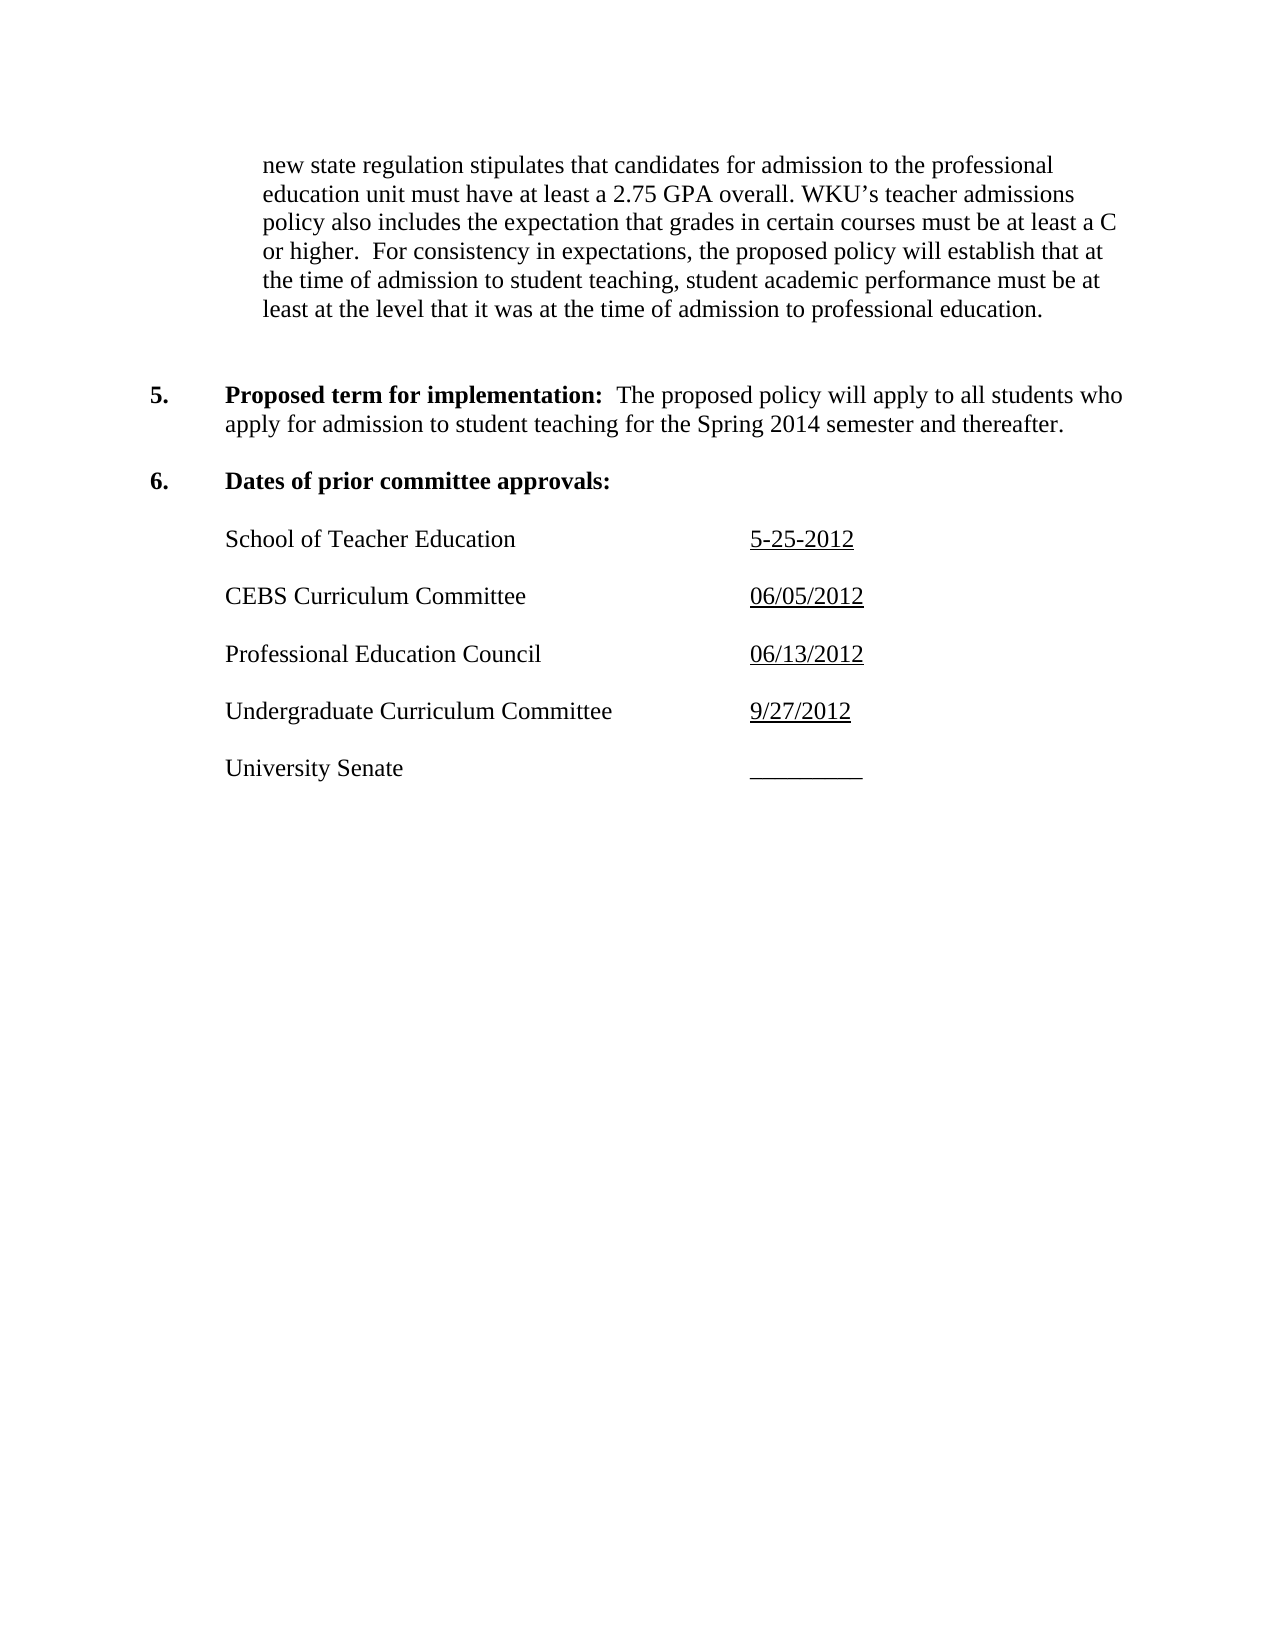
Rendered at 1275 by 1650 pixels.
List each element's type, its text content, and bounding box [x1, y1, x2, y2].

text 6. Dates of prior committee approvals: [150, 466, 1125, 495]
text Undergraduate Curriculum Committee 9/27/2012 [150, 696, 1125, 725]
text School of Teacher Education 5-25-2012 [150, 524, 1125, 552]
text CEBS Curriculum Committee 06/05/2012 [150, 581, 1125, 610]
text 5. Proposed term for implementation: The proposed policy will apply to all students who apply for admission to student teaching for the Spring 2014 semester and thereafter. [150, 380, 1125, 437]
text University Senate _________ [150, 753, 1125, 782]
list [225, 150, 1125, 322]
text Professional Education Council 06/13/2012 [150, 639, 1125, 667]
